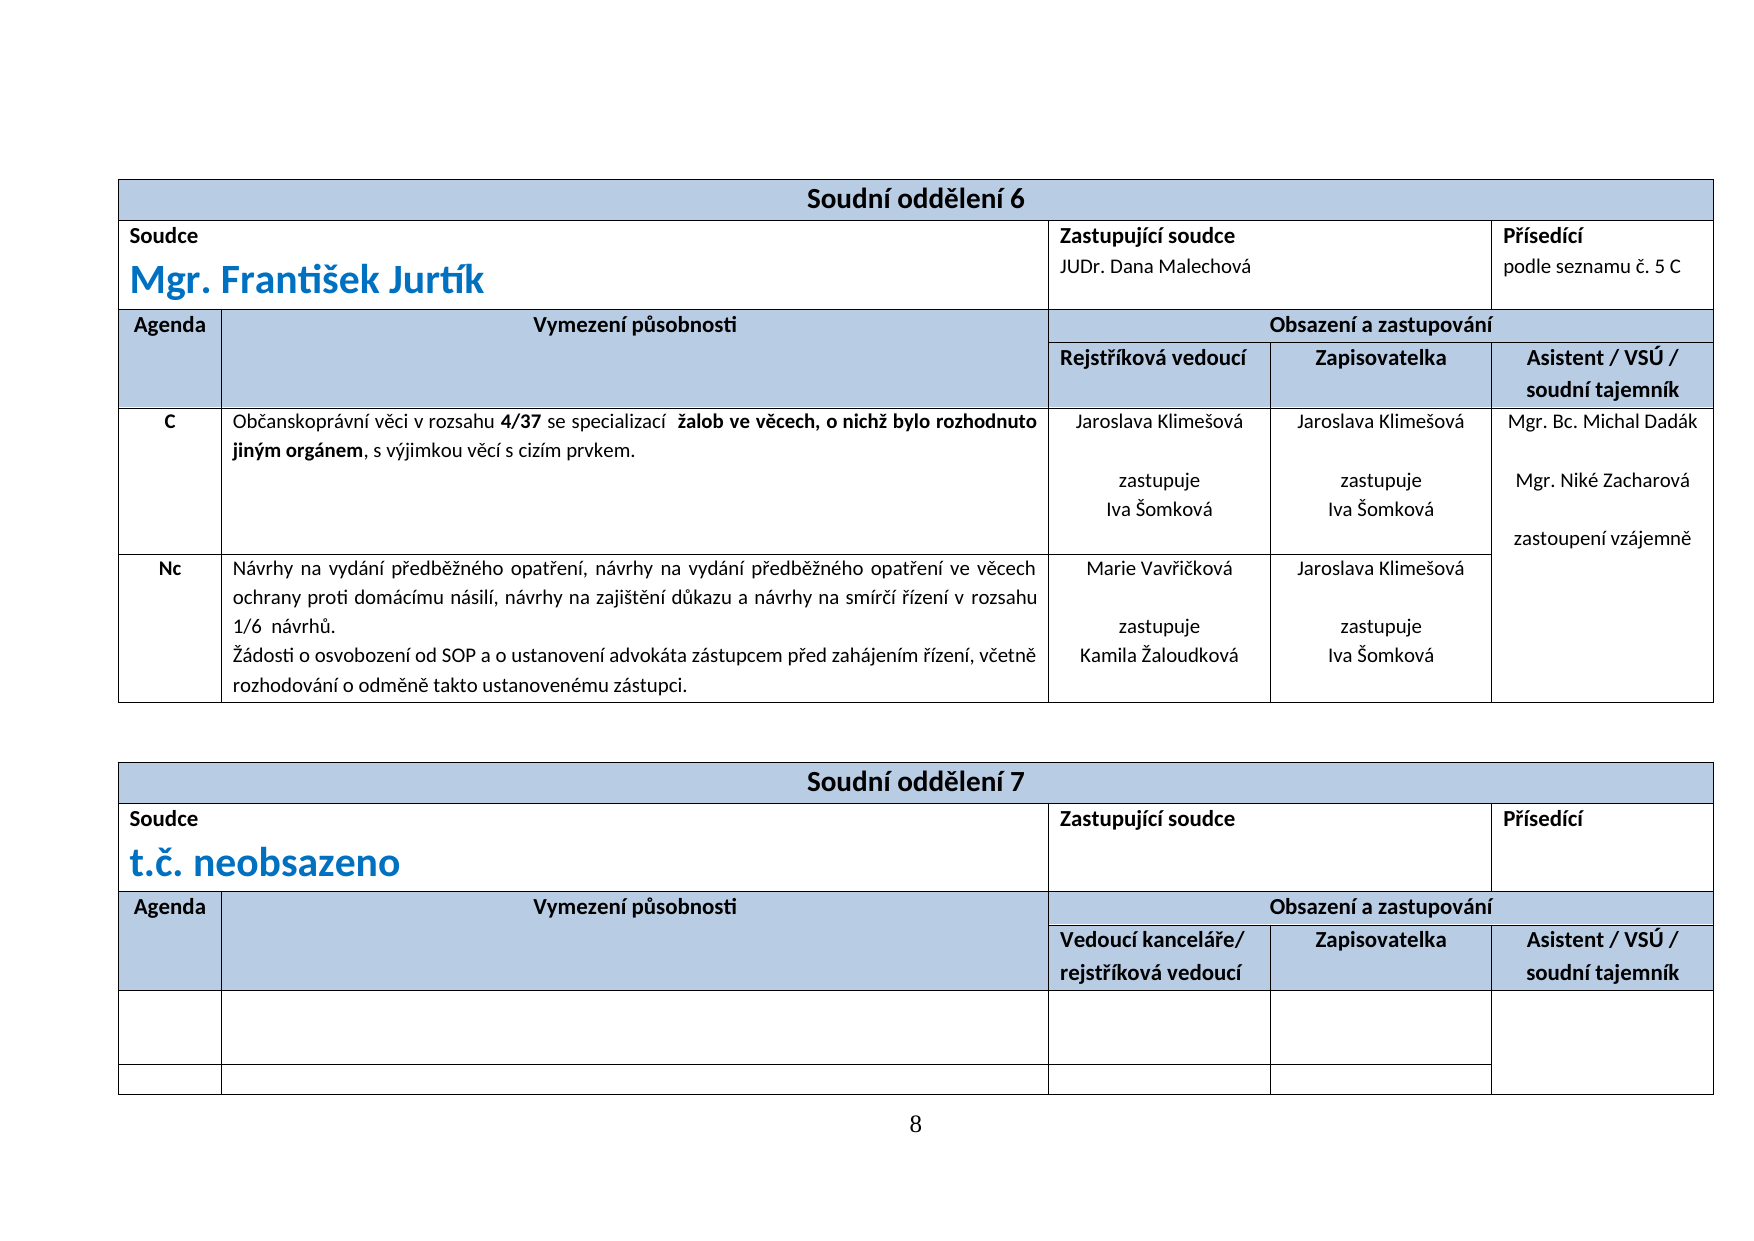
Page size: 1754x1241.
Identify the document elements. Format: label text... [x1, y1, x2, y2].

table_cell Zastupující soudce [1049, 804, 1491, 891]
table_cell Agenda [119, 310, 221, 407]
table_cell Zapisovatelka [1271, 343, 1491, 407]
table_cell C [119, 409, 221, 554]
table_cell Soudce t.č. neobsazeno [119, 804, 1048, 891]
table_cell Jaroslava Klimešová zastupuje Iva Šomková [1271, 409, 1491, 554]
table_cell Obsazení a zastupování [1049, 310, 1713, 342]
table_cell Vedoucí kanceláře/ rejstříková vedoucí [1049, 926, 1270, 990]
table_header Soudní oddělení 7 [119, 763, 1713, 803]
table_cell [222, 1065, 1048, 1094]
table_cell [1049, 1065, 1270, 1094]
table_cell Jaroslava Klimešová zastupuje Iva Šomková [1049, 409, 1270, 554]
table_header Soudní oddělení 6 [119, 180, 1713, 220]
table_cell [119, 1065, 221, 1094]
table_cell Návrhy na vydání předběžného opatření, návrhy na vydání předběžného opatření ve věcech ochrany proti domácímu násilí, návrhy na zajištění důkazu a návrhy na smírčí řízení v rozsahu 1/6 návrhů. Žádosti o osvobození od SOP a o ustanovení advokáta zástupcem před zahájením řízení, včetně rozhodování o odměně takto ustanovenému zástupci. [222, 555, 1048, 702]
table_cell Marie Vavřičková zastupuje Kamila Žaloudková [1049, 555, 1270, 702]
table_cell Přísedící podle seznamu č. 5 C [1492, 221, 1713, 309]
table_cell Rejstříková vedoucí [1049, 343, 1270, 407]
table_cell Asistent / VSÚ / soudní tajemník [1492, 926, 1713, 990]
table_cell Nc [119, 555, 221, 702]
table_cell Asistent / VSÚ / soudní tajemník [1492, 343, 1713, 407]
table_cell Zastupující soudce JUDr. Dana Malechová [1049, 221, 1491, 309]
table_cell Občanskoprávní věci v rozsahu 4/37 se specializací žalob ve věcech, o nichž bylo rozhodnuto jiným orgánem, s výjimkou věcí s cizím prvkem. [222, 409, 1048, 554]
table_cell [119, 991, 221, 1064]
table_cell Soudce Mgr. František Jurtík [119, 221, 1048, 309]
table_cell [1492, 991, 1713, 1094]
table_cell [1049, 991, 1270, 1064]
table_cell Vymezení působnosti [222, 310, 1048, 407]
table_cell Zapisovatelka [1271, 926, 1491, 990]
table_cell [1271, 1065, 1491, 1094]
table_cell [1271, 991, 1491, 1064]
table_cell [222, 991, 1048, 1064]
table_cell Agenda [119, 892, 221, 990]
table_cell Obsazení a zastupování [1049, 892, 1713, 924]
table_cell Jaroslava Klimešová zastupuje Iva Šomková [1271, 555, 1491, 702]
table_cell Přísedící [1492, 804, 1713, 891]
table_cell Vymezení působnosti [222, 892, 1048, 990]
table_cell Mgr. Bc. Michal Dadák Mgr. Niké Zacharová zastoupení vzájemně [1492, 409, 1713, 702]
